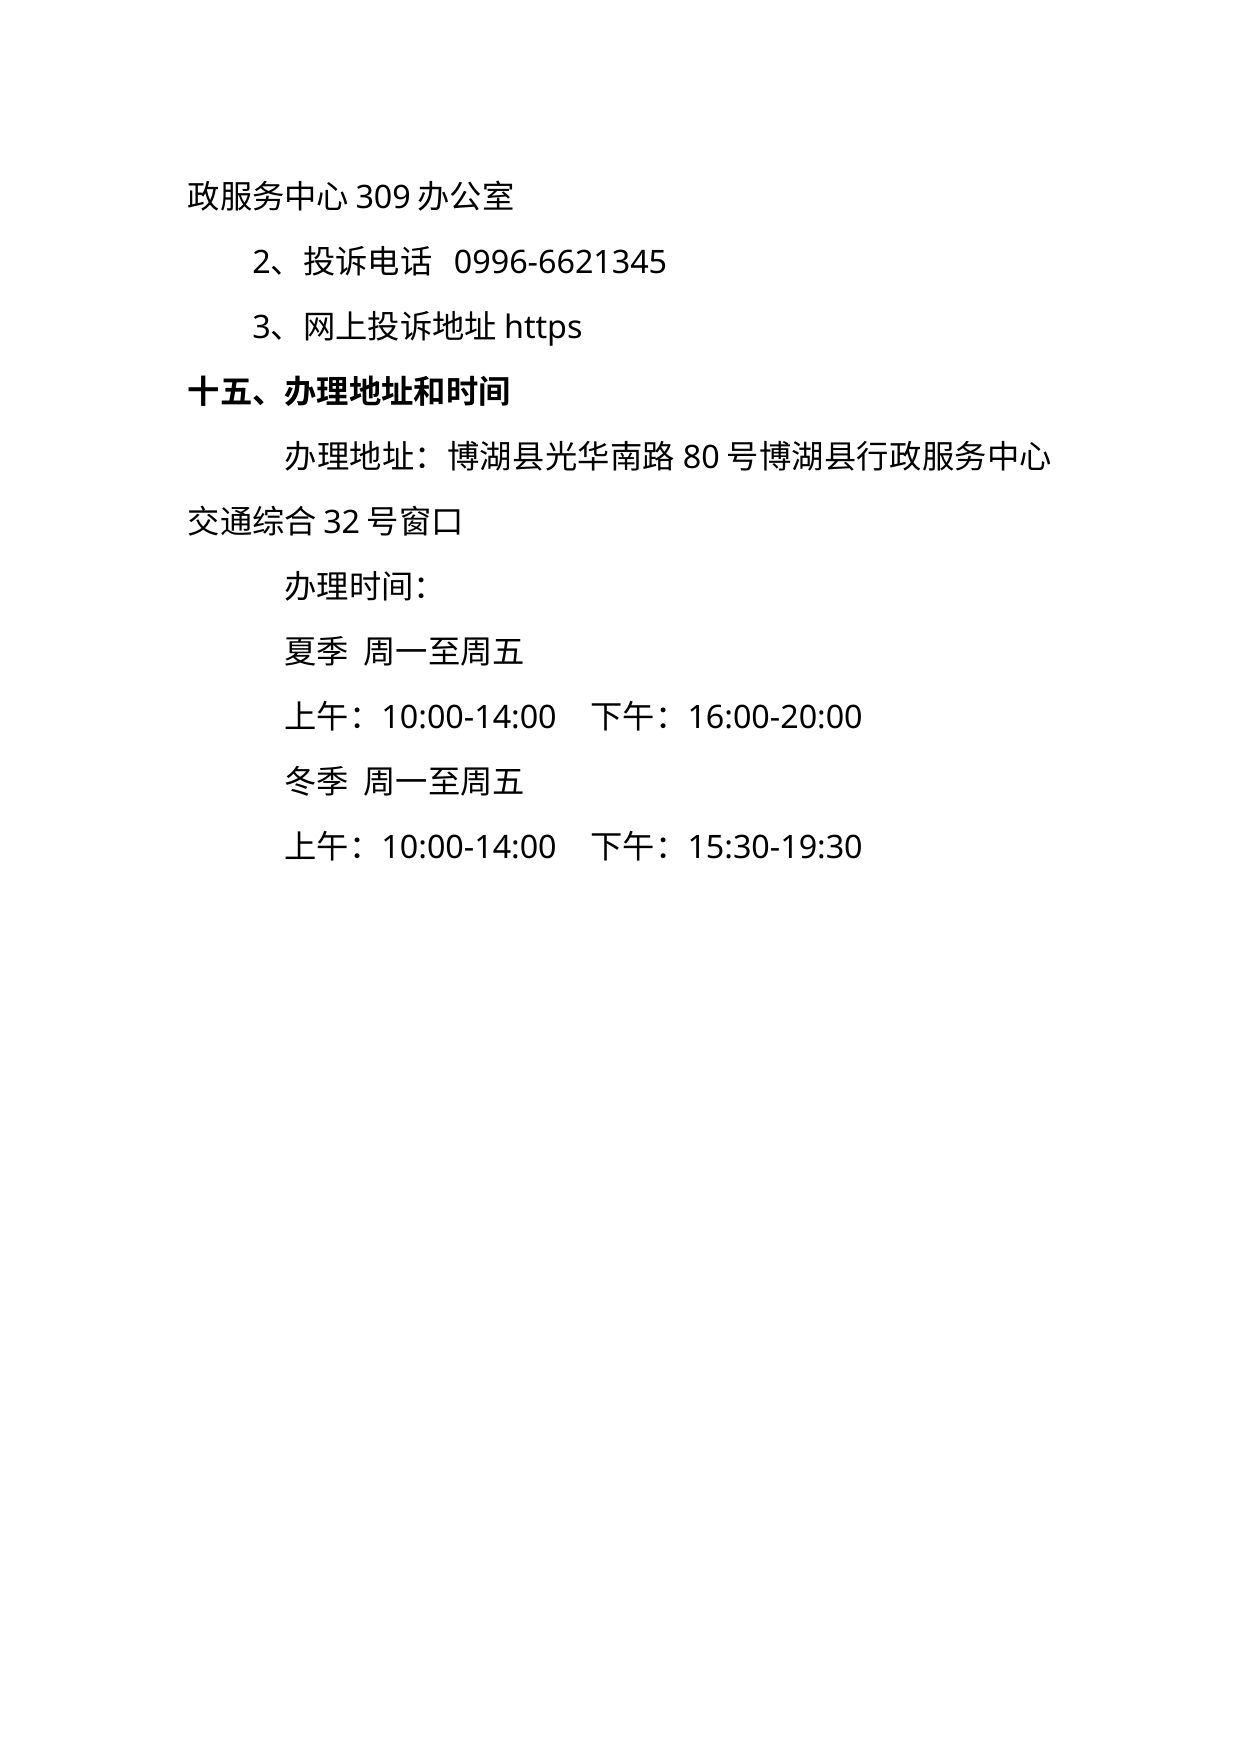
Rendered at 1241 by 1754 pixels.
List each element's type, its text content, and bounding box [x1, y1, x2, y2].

list 网上投诉地址 https [187, 292, 1053, 357]
list 办理时间： [187, 552, 1053, 617]
list 上午：10:00-14:00 下午：15:30-19:30 [187, 812, 1053, 877]
list 投诉电话 0996-6621345 [187, 227, 1053, 292]
list 十五、办理地址和时间 [187, 357, 1053, 422]
list 上午：10:00-14:00 下午：16:00-20:00 [187, 682, 1053, 747]
list 夏季 周一至周五 [187, 617, 1053, 682]
list 冬季 周一至周五 [187, 747, 1053, 812]
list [187, 162, 1053, 227]
list 办理地址：博湖县光华南路80号博湖县行政服务中心交通综合32号窗口 [187, 422, 1053, 552]
